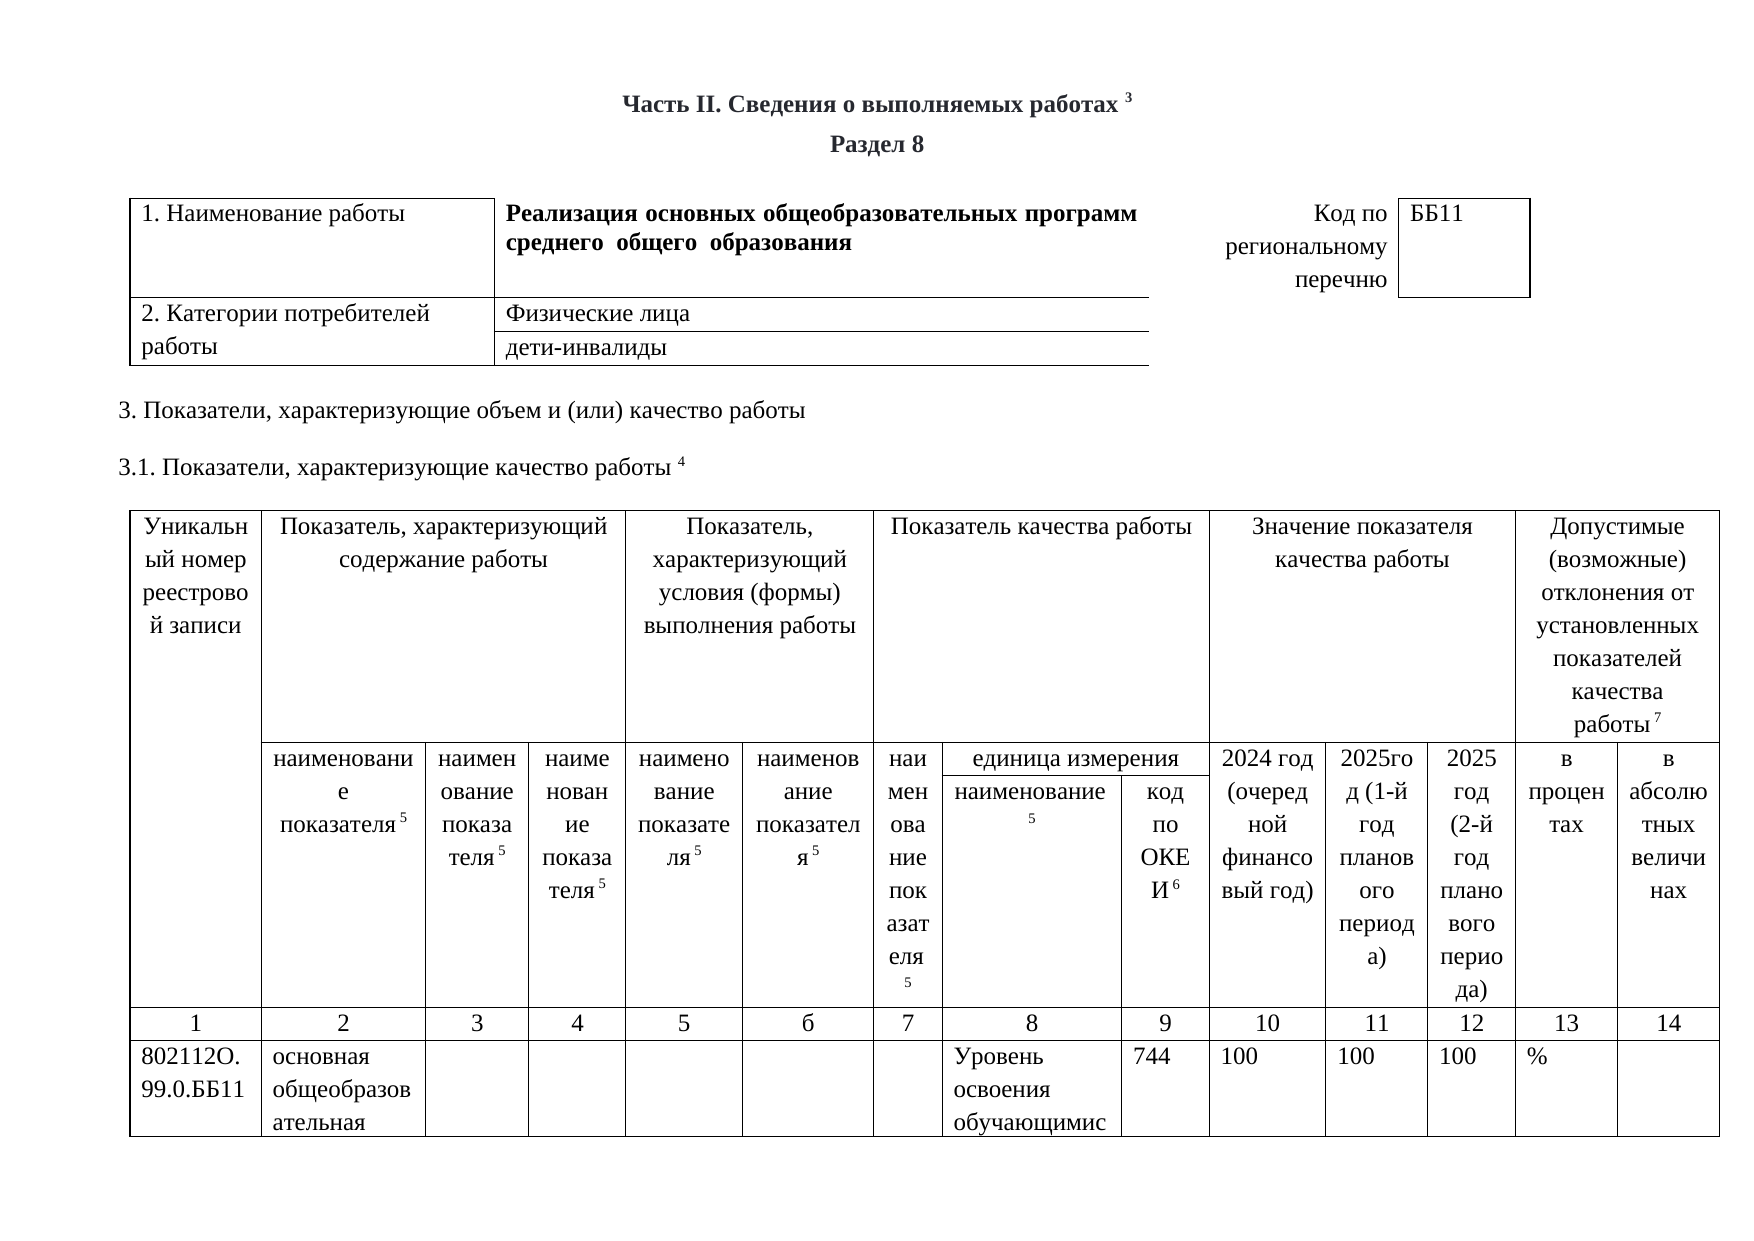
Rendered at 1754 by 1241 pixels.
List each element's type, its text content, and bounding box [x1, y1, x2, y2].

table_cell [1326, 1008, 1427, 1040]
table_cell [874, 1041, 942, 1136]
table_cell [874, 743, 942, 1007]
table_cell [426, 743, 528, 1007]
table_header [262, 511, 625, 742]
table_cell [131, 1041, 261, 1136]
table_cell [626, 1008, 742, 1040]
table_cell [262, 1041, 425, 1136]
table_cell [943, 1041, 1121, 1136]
text Раздел 8 [118, 129, 1636, 157]
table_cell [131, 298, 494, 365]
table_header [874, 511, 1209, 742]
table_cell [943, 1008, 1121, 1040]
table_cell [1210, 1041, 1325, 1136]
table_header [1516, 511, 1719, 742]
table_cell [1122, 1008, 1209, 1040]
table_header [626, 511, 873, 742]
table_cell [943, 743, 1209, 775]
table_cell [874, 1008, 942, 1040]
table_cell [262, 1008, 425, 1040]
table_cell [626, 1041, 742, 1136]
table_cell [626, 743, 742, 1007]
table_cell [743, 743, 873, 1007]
text 3.1. Показатели, характеризующие качество работы 4 [118, 452, 1636, 481]
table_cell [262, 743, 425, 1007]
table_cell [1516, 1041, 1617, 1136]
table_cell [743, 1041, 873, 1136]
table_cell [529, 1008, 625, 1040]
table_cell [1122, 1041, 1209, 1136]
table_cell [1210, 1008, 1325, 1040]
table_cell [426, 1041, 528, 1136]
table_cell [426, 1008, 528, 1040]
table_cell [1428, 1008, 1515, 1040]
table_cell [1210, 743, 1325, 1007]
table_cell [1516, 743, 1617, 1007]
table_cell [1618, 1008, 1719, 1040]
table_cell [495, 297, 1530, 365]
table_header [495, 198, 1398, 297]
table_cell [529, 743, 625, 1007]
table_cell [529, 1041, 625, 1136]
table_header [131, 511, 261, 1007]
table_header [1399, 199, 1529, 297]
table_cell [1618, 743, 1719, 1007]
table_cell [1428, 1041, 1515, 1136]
text 3. Показатели, характеризующие объем и (или) качество работы [118, 395, 1636, 424]
text Часть II. Сведения о выполняемых работах 3 [118, 89, 1636, 117]
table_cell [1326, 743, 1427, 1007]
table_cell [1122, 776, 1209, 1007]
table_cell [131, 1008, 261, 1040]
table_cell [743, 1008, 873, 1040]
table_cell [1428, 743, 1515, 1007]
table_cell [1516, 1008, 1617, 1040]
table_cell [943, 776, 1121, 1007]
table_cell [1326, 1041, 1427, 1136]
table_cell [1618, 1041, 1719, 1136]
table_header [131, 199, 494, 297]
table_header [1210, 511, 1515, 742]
